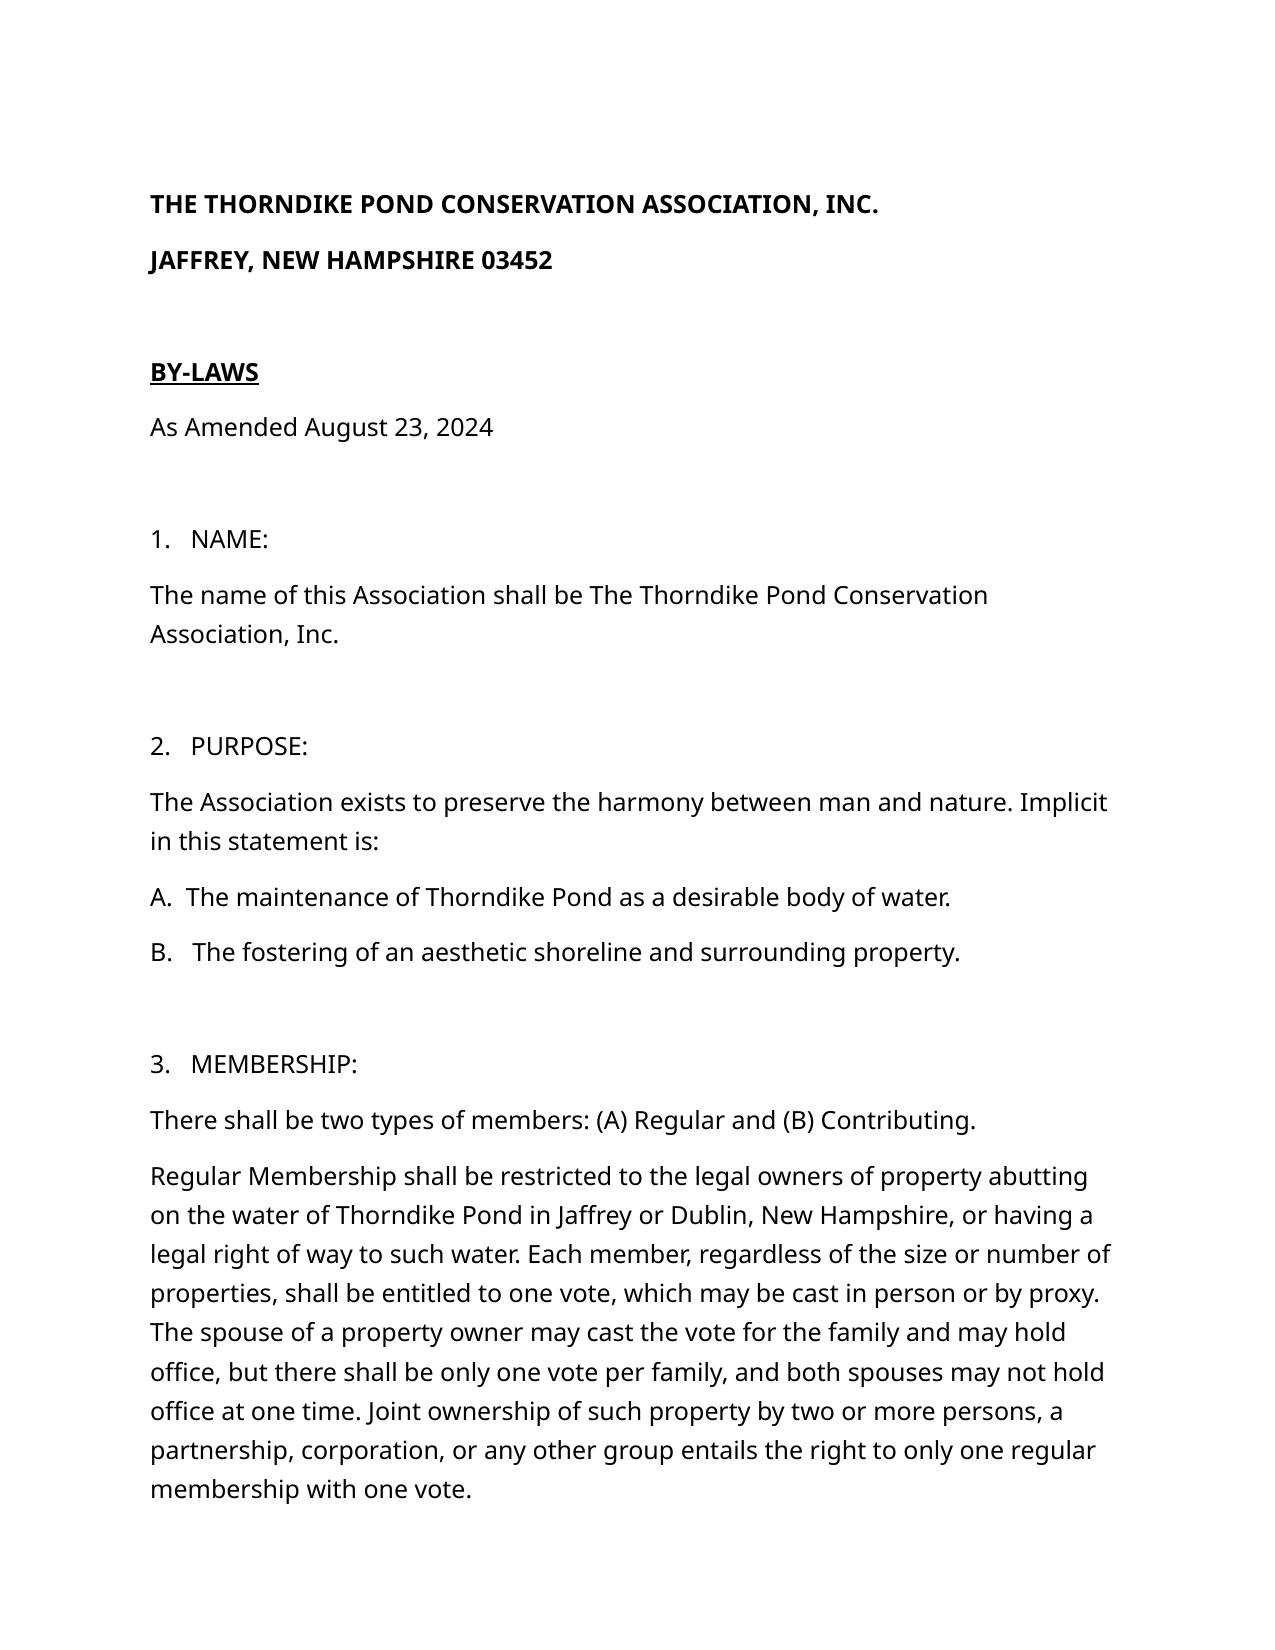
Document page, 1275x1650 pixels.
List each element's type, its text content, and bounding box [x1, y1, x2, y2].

text There shall be two types of members: (A) Regular and (B) Contributing. [150, 1102, 1125, 1137]
text A. The maintenance of Thorndike Pond as a desirable body of water. [150, 879, 1125, 913]
text 1. NAME: [150, 522, 1125, 556]
text The name of this Association shall be The Thorndike Pond Conservation Association, Inc. [150, 577, 1125, 651]
text 2. PURPOSE: [150, 728, 1125, 762]
text BY-LAWS [150, 354, 1125, 388]
text THE THORNDIKE POND CONSERVATION ASSOCIATION, INC. [150, 187, 1125, 221]
text As Amended August 23, 2024 [150, 410, 1125, 444]
text 3. MEMBERSHIP: [150, 1047, 1125, 1081]
text Regular Membership shall be restricted to the legal owners of property abutting on the water of Thorndike Pond in Jaffrey or Dublin, New Hampshire, or having a legal right of way to such water. Each member, regardless of the size or number of properties, shall be entitled to one vote, which may be cast in person or by proxy. The spouse of a property owner may cast the vote for the family and may hold office, but there shall be only one vote per family, and both spouses may not hold office at one time. Joint ownership of such property by two or more persons, a partnership, corporation, or any other group entails the right to only one regular membership with one vote. [150, 1158, 1125, 1506]
text JAFFREY, NEW HAMPSHIRE 03452 [150, 242, 1125, 277]
text B. The fostering of an aesthetic shoreline and surrounding property. [150, 935, 1125, 969]
text The Association exists to preserve the harmony between man and nature. Implicit in this statement is: [150, 784, 1125, 857]
